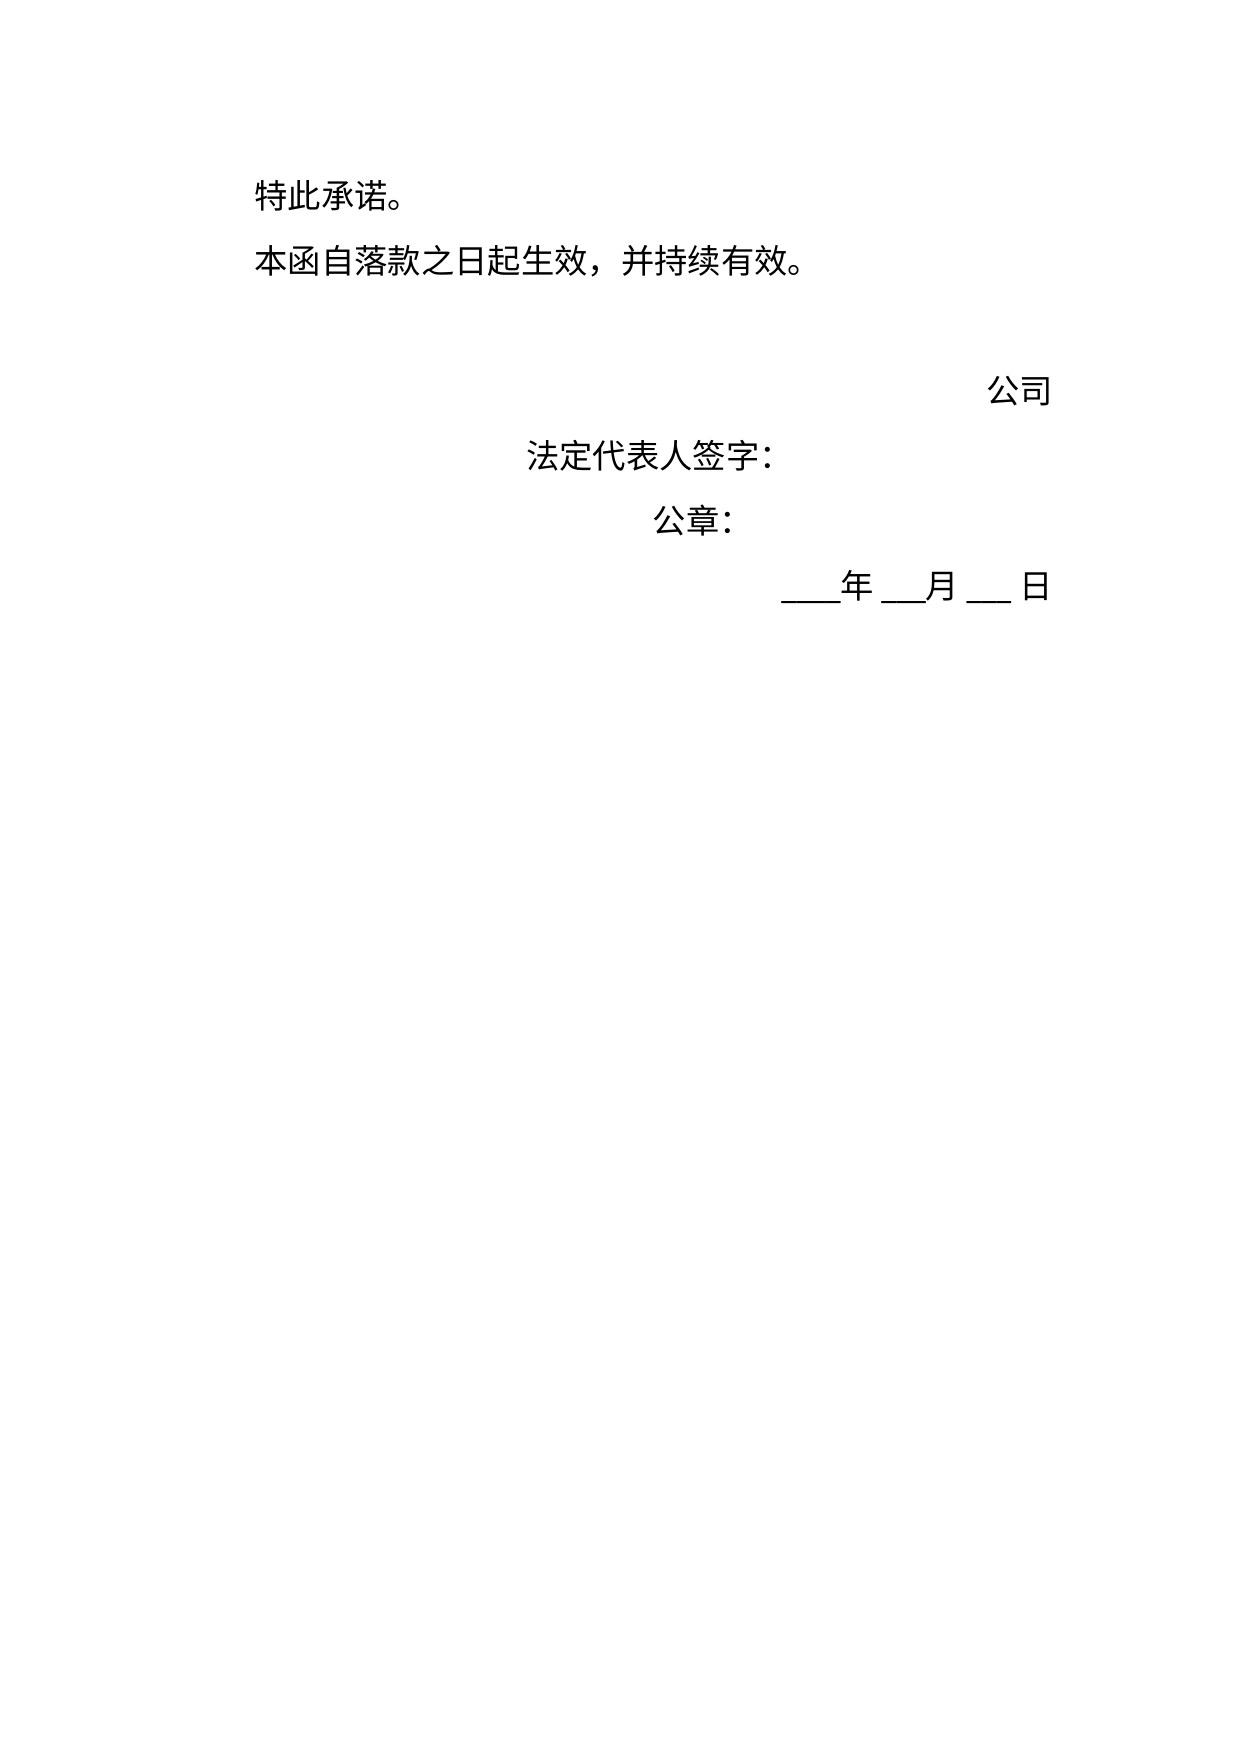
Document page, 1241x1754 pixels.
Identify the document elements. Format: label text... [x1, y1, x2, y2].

text 本函自落款之日起生效，并持续有效。 [187, 227, 1053, 292]
text 公司 [187, 357, 1053, 422]
text ____年 ___月 ___ 日 [187, 552, 1053, 617]
text 特此承诺。 [187, 162, 1053, 227]
text 法定代表人签字： [187, 422, 1053, 487]
text 公章： [187, 487, 1053, 552]
